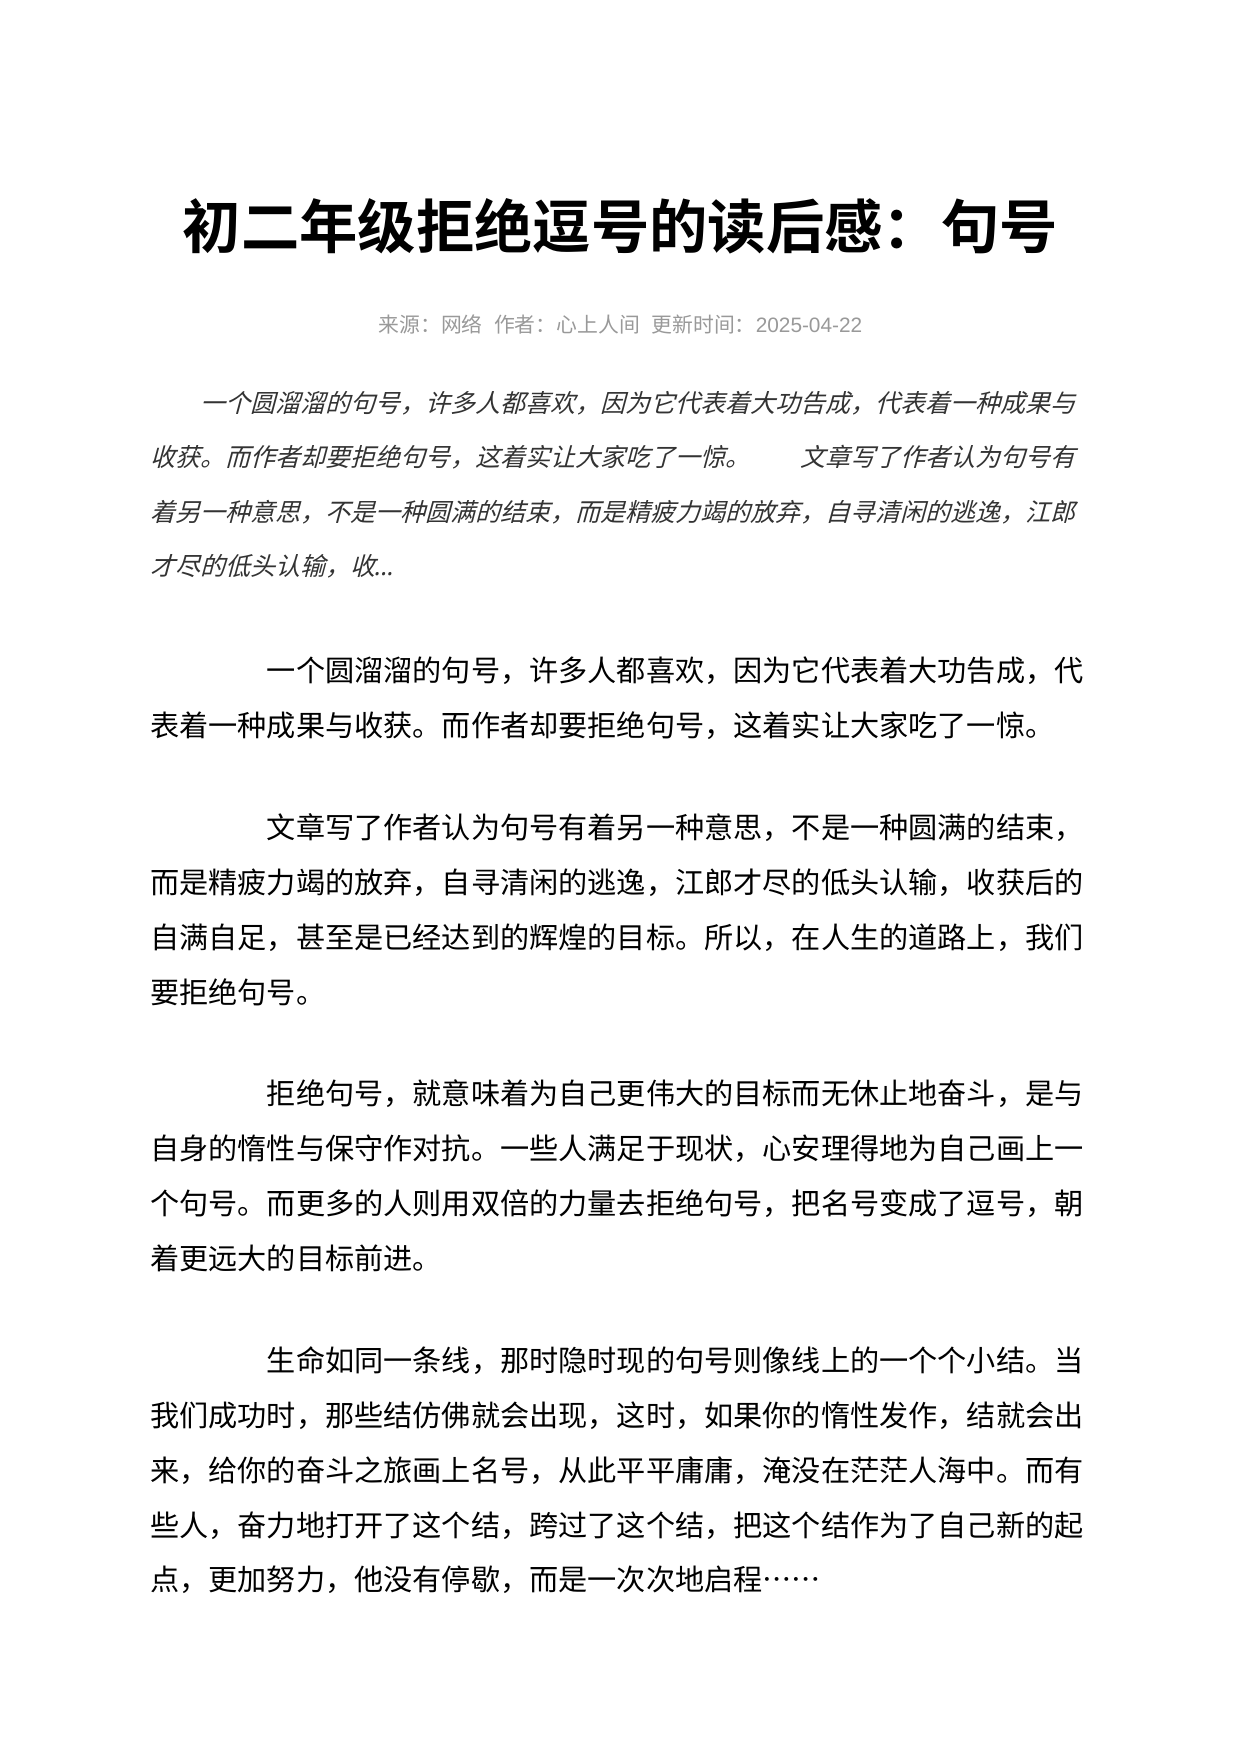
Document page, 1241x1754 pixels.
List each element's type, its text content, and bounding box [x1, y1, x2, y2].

subtitle 初二年级拒绝逗号的读后感：句号 [150, 181, 1090, 266]
text 一个圆溜溜的句号，许多人都喜欢，因为它代表着大功告成，代表着一种成果与收获。而作者却要拒绝句号，这着实让大家吃了一惊。 [150, 648, 1090, 745]
text 来源：网络 作者：心上人间 更新时间：2025-04-22 [150, 313, 1090, 337]
text 一个圆溜溜的句号，许多人都喜欢，因为它代表着大功告成，代表着一种成果与收获。而作者却要拒绝句号，这着实让大家吃了一惊。 文章写了作者认为句号有着另一种意思，不是一种圆满的结束，而是精疲力竭的放弃，自寻清闲的逃逸，江郎才尽的低头认输，收... [150, 383, 1090, 583]
text 拒绝句号，就意味着为自己更伟大的目标而无休止地奋斗，是与自身的惰性与保守作对抗。一些人满足于现状，心安理得地为自己画上一个句号。而更多的人则用双倍的力量去拒绝句号，把名号变成了逗号，朝着更远大的目标前进。 [150, 1071, 1090, 1278]
text 文章写了作者认为句号有着另一种意思，不是一种圆满的结束，而是精疲力竭的放弃，自寻清闲的逃逸，江郎才尽的低头认输，收获后的自满自足，甚至是已经达到的辉煌的目标。所以，在人生的道路上，我们要拒绝句号。 [150, 804, 1090, 1011]
text 生命如同一条线，那时隐时现的句号则像线上的一个个小结。当我们成功时，那些结仿佛就会出现，这时，如果你的惰性发作，结就会出来，给你的奋斗之旅画上名号，从此平平庸庸，淹没在茫茫人海中。而有些人，奋力地打开了这个结，跨过了这个结，把这个结作为了自己新的起点，更加努力，他没有停歇，而是一次次地启程…… [150, 1337, 1090, 1599]
